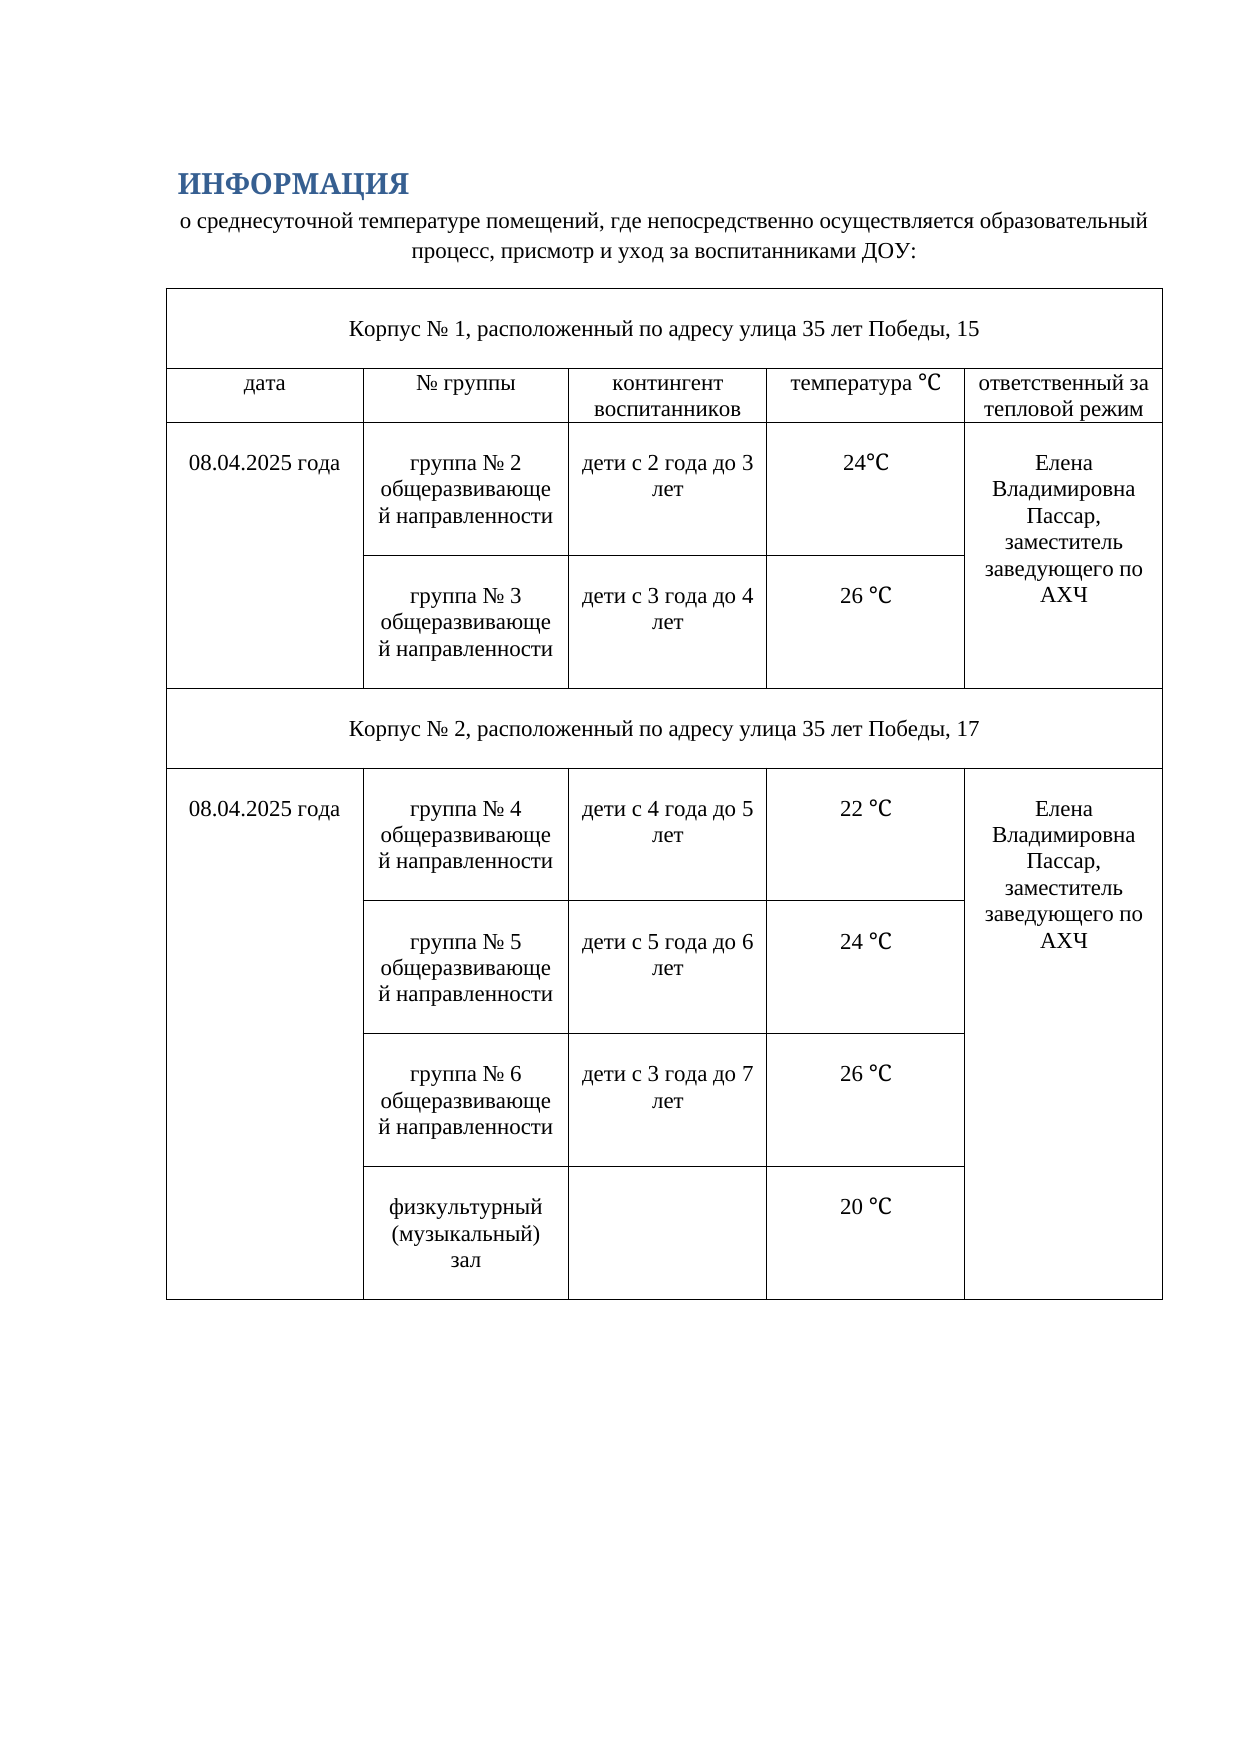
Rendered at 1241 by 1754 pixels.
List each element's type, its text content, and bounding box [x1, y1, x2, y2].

table_cell группа № 4 общеразвивающей направленности [364, 769, 568, 900]
table_cell № группы [364, 369, 568, 422]
table_cell температура ℃ [767, 369, 964, 422]
table_cell Корпус № 2, расположенный по адресу улица 35 лет Победы, 17 [167, 689, 1162, 767]
table_cell 26 ℃ [767, 556, 964, 687]
table_cell дети с 3 года до 4 лет [569, 556, 766, 687]
table_cell 08.04.2025 года [167, 423, 363, 687]
table_cell 24℃ [767, 423, 964, 554]
table_cell группа № 2 общеразвивающей направленности [364, 423, 568, 554]
table_cell [569, 1167, 766, 1299]
table_cell 24 ℃ [767, 901, 964, 1033]
table_cell группа № 6 общеразвивающей направленности [364, 1034, 568, 1166]
table_cell 08.04.2025 года [167, 769, 363, 1299]
subtitle ИНФОРМАЦИЯ [177, 168, 1152, 202]
table_cell Елена Владимировна Пассар, заместитель заведующего по АХЧ [965, 423, 1162, 687]
table_cell дети с 5 года до 6 лет [569, 901, 766, 1033]
table_cell 20 ℃ [767, 1167, 964, 1299]
table_cell Елена Владимировна Пассар, заместитель заведующего по АХЧ [965, 769, 1162, 1299]
table_cell дети с 2 года до 3 лет [569, 423, 766, 554]
table_cell ответственный за тепловой режим [965, 369, 1162, 422]
table_cell контингент воспитанников [569, 369, 766, 422]
table_cell физкультурный (музыкальный) зал [364, 1167, 568, 1299]
table_cell дети с 4 года до 5 лет [569, 769, 766, 900]
table_cell 22 ℃ [767, 769, 964, 900]
table_header Корпус № 1, расположенный по адресу улица 35 лет Победы, 15 [167, 289, 1162, 368]
table_cell группа № 5 общеразвивающей направленности [364, 901, 568, 1033]
table_cell группа № 3 общеразвивающей направленности [364, 556, 568, 687]
table_cell дата [167, 369, 363, 422]
text о среднесуточной температуре помещений, где непосредственно осуществляется образовательный процесс, присмотр и уход за воспитанниками ДОУ: [177, 207, 1152, 263]
table_cell дети с 3 года до 7 лет [569, 1034, 766, 1166]
table_cell 26 ℃ [767, 1034, 964, 1166]
